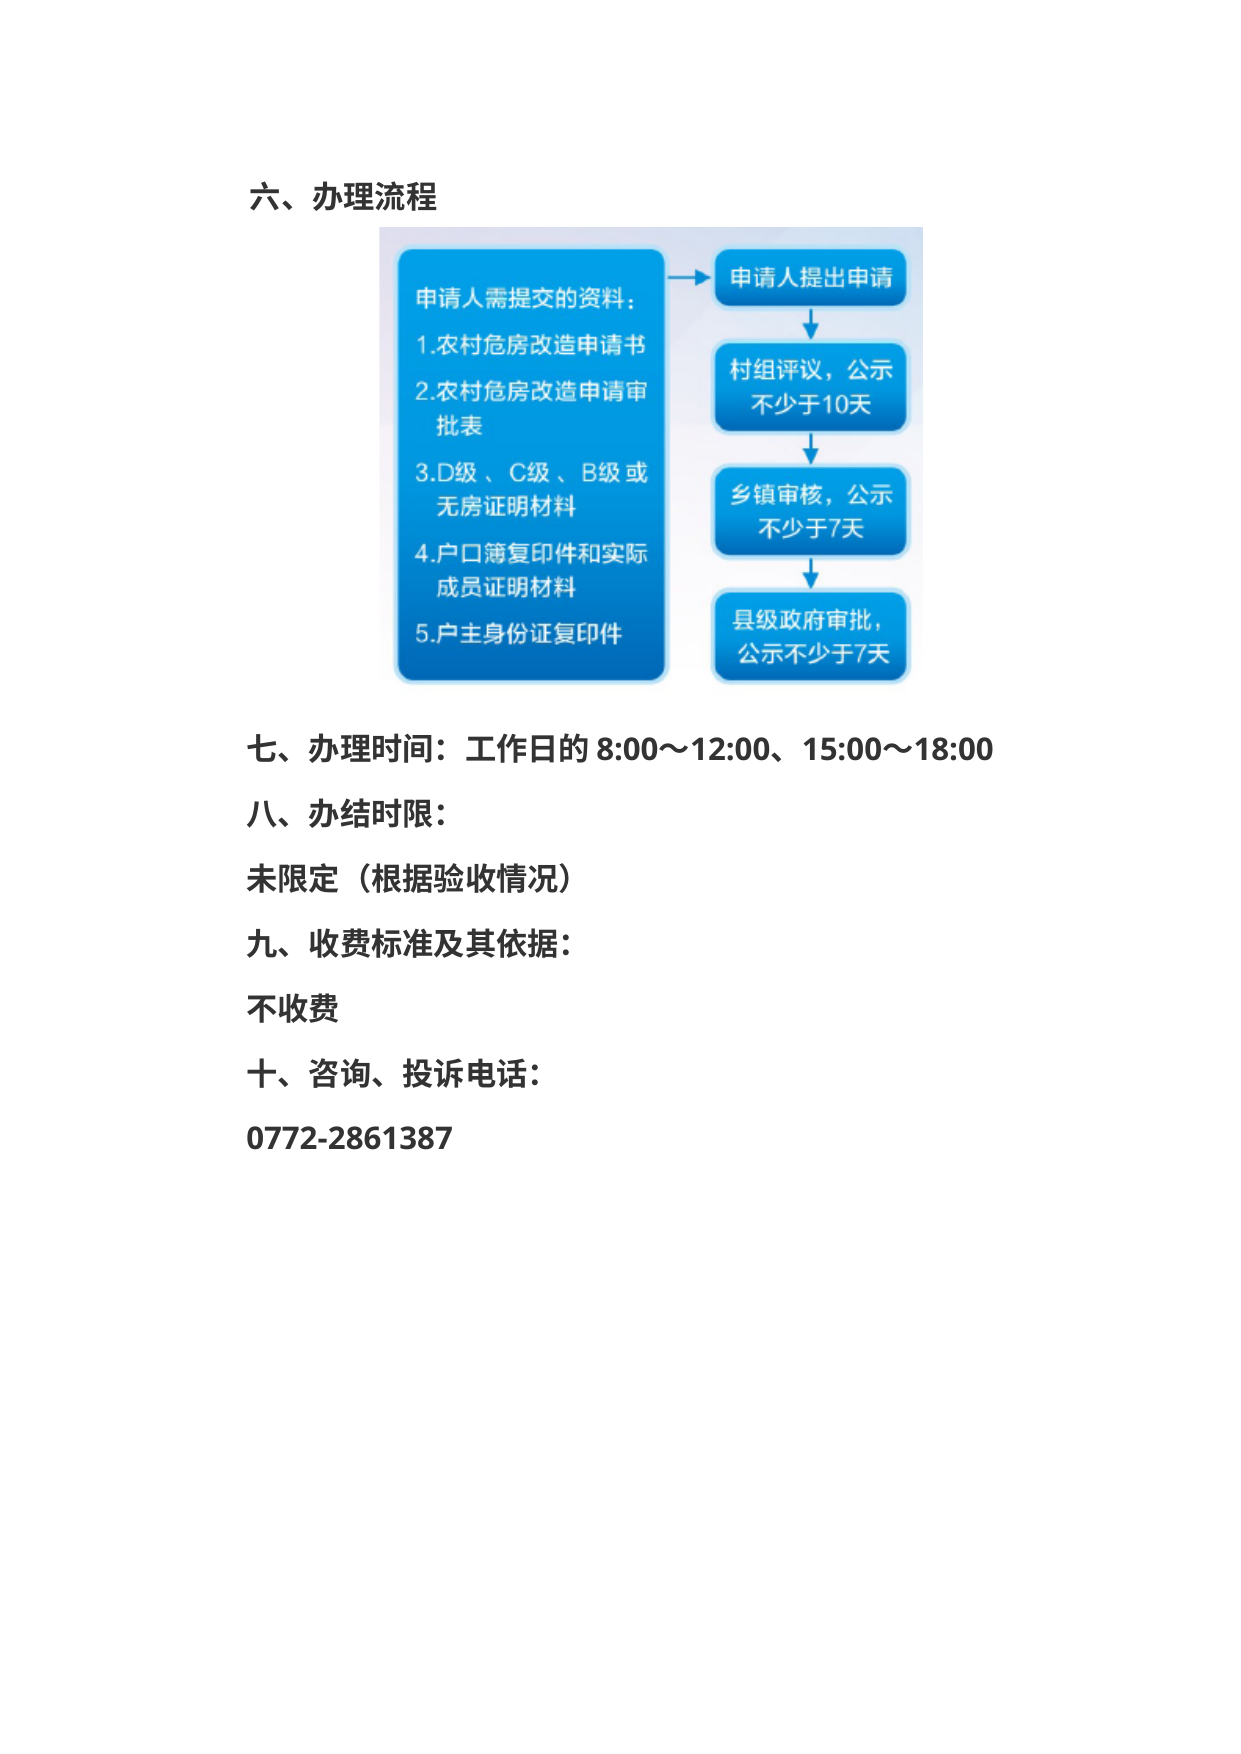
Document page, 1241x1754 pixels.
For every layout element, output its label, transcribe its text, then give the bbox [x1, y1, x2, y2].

text 八、办结时限： [187, 779, 1053, 844]
text 未限定（根据验收情况） [187, 844, 1053, 909]
text 七、办理时间：工作日的8:00～12:00、15:00～18:00 [187, 714, 1053, 779]
text 不收费 [187, 974, 1053, 1039]
text 十、咨询、投诉电话： [187, 1039, 1053, 1104]
picture [379, 227, 923, 701]
text 六、办理流程 [187, 162, 1053, 227]
text 九、收费标准及其依据： [187, 909, 1053, 974]
text 0772-2861387 [187, 1104, 1053, 1169]
